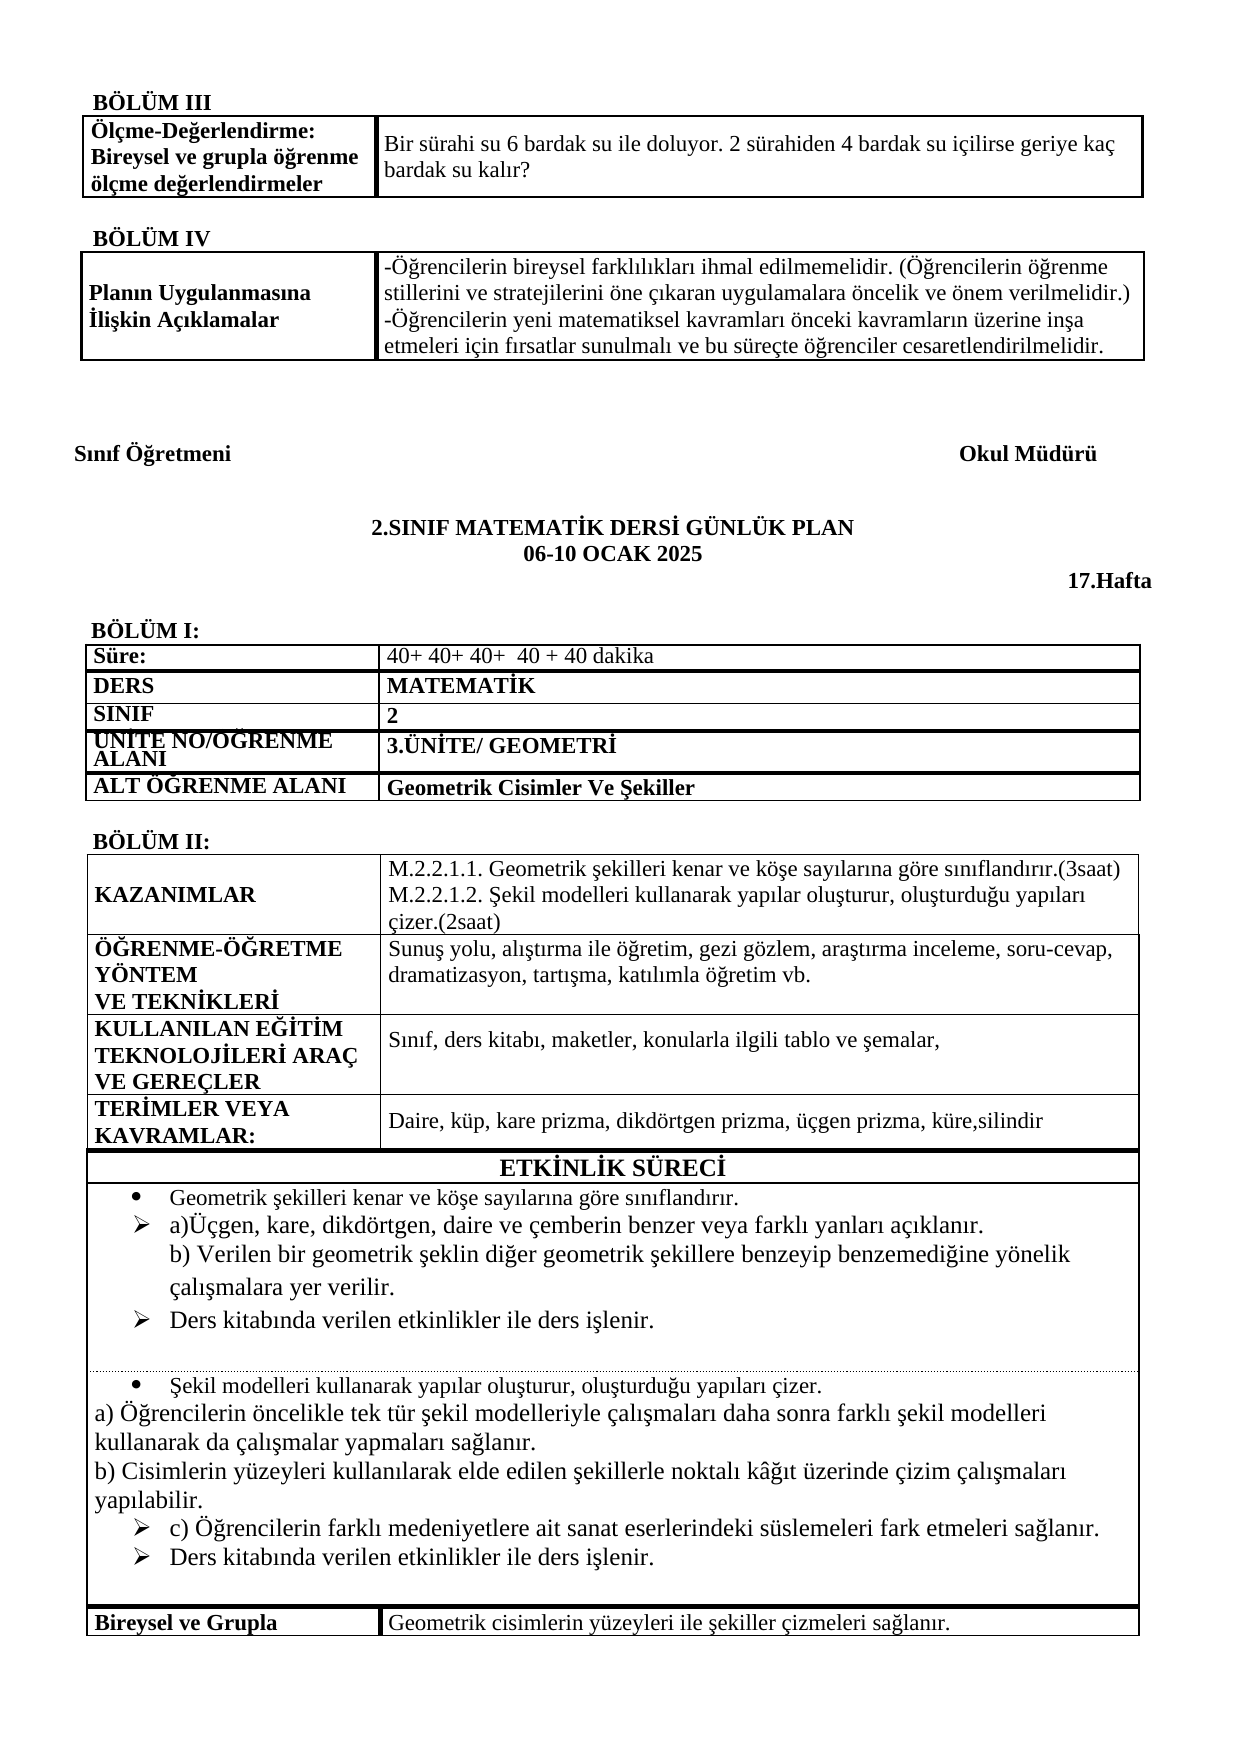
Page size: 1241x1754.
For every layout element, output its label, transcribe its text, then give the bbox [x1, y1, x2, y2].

text BÖLÜM II: [74, 828, 1152, 854]
table_cell KULLANILAN EĞİTİM TEKNOLOJİLERİ ARAÇ VE GEREÇLER [88, 1015, 380, 1094]
subtitle BÖLÜM III [74, 89, 1152, 115]
table_header -Öğrencilerin bireysel farklılıkları ihmal edilmemelidir. (Öğrencilerin öğrenme stillerini ve stratejilerini öne çıkaran uygulamalara öncelik ve önem verilmelidir.) -Öğrencilerin yeni matematiksel kavramları önceki kavramların üzerine inşa etmeleri için fırsatlar sunulmalı ve bu süreçte öğrenciler cesaretlendirilmelidir. [379, 253, 1143, 358]
table_cell MATEMATİK [380, 673, 1139, 702]
table_cell SINIF [87, 704, 378, 728]
table_header KAZANIMLAR [88, 855, 380, 934]
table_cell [383, 1609, 1138, 1635]
text 2.SINIF MATEMATİK DERSİ GÜNLÜK PLAN [74, 514, 1152, 540]
table_cell ETKİNLİK SÜRECİ [88, 1153, 1138, 1182]
text 17.Hafta [74, 567, 1152, 593]
table_header 40+ 40+ 40+ 40 + 40 dakika [380, 646, 1139, 668]
table_cell TERİMLER VEYA KAVRAMLAR: [88, 1095, 380, 1148]
subtitle BÖLÜM IV [74, 224, 1152, 251]
table_cell Daire, küp, kare prizma, dikdörtgen prizma, üçgen prizma, küre,silindir [381, 1095, 1138, 1148]
table_cell ALT ÖĞRENME ALANI [87, 775, 378, 800]
table_header Süre: [87, 646, 378, 668]
table_cell DERS [87, 673, 378, 702]
table_header Planın Uygulanmasına İlişkin Açıklamalar [83, 253, 374, 358]
table_cell UNİTE NO/ÖĞRENME ALANI [87, 733, 378, 771]
text 06-10 OCAK 2025 [74, 540, 1152, 567]
table_cell Şekil modelleri kullanarak yapılar oluşturur, oluşturduğu yapıları çizer. a) Öğrencilerin öncelikle tek tür şekil modelleriyle çalışmaları daha sonra farklı şekil modelleri kullanarak da çalışmalar yapmaları sağlanır. b) Cisimlerin yüzeyleri kullanılarak elde edilen şekillerle noktalı kâğıt üzerinde çizim çalışmaları yapılabilir. c) Öğrencilerin farklı medeniyetlere ait sanat eserlerindeki süslemeleri fark etmeleri sağlanır. Ders kitabında verilen etkinlikler ile ders işlenir. [88, 1371, 1138, 1604]
text Sınıf Öğretmeni Okul Müdürü [74, 439, 1152, 466]
table_cell Geometrik Cisimler Ve Şekiller [380, 775, 1139, 800]
table_cell 3.ÜNİTE/ GEOMETRİ [380, 733, 1139, 771]
table_cell Sınıf, ders kitabı, maketler, konularla ilgili tablo ve şemalar, [381, 1015, 1138, 1094]
table_cell 2 [380, 704, 1139, 728]
table_header M.2.2.1.1. Geometrik şekilleri kenar ve köşe sayılarına göre sınıflandırır.(3saat) M.2.2.1.2. Şekil modelleri kullanarak yapılar oluşturur, oluşturduğu yapıları çizer.(2saat) [381, 855, 1138, 934]
table_header Bir sürahi su 6 bardak su ile doluyor. 2 sürahiden 4 bardak su içilirse geriye kaç bardak su kalır? [379, 117, 1141, 196]
table_cell Geometrik şekilleri kenar ve köşe sayılarına göre sınıflandırır. a)Üçgen, kare, dikdörtgen, daire ve çemberin benzer veya farklı yanları açıklanır. b) Verilen bir geometrik şeklin diğer geometrik şekillere benzeyip benzemediğine yönelik çalışmalara yer verilir. Ders kitabında verilen etkinlikler ile ders işlenir. [88, 1184, 1138, 1371]
table_cell Sunuş yolu, alıştırma ile öğretim, gezi gözlem, araştırma inceleme, soru-cevap, dramatizasyon, tartışma, katılımla öğretim vb. [381, 935, 1138, 1014]
table_header Ölçme-Değerlendirme: Bireysel ve grupla öğrenme ölçme değerlendirmeler [84, 117, 374, 196]
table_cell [88, 1609, 378, 1635]
text BÖLÜM I: [74, 617, 1152, 643]
table_cell ÖĞRENME-ÖĞRETME YÖNTEM VE TEKNİKLERİ [88, 935, 380, 1014]
